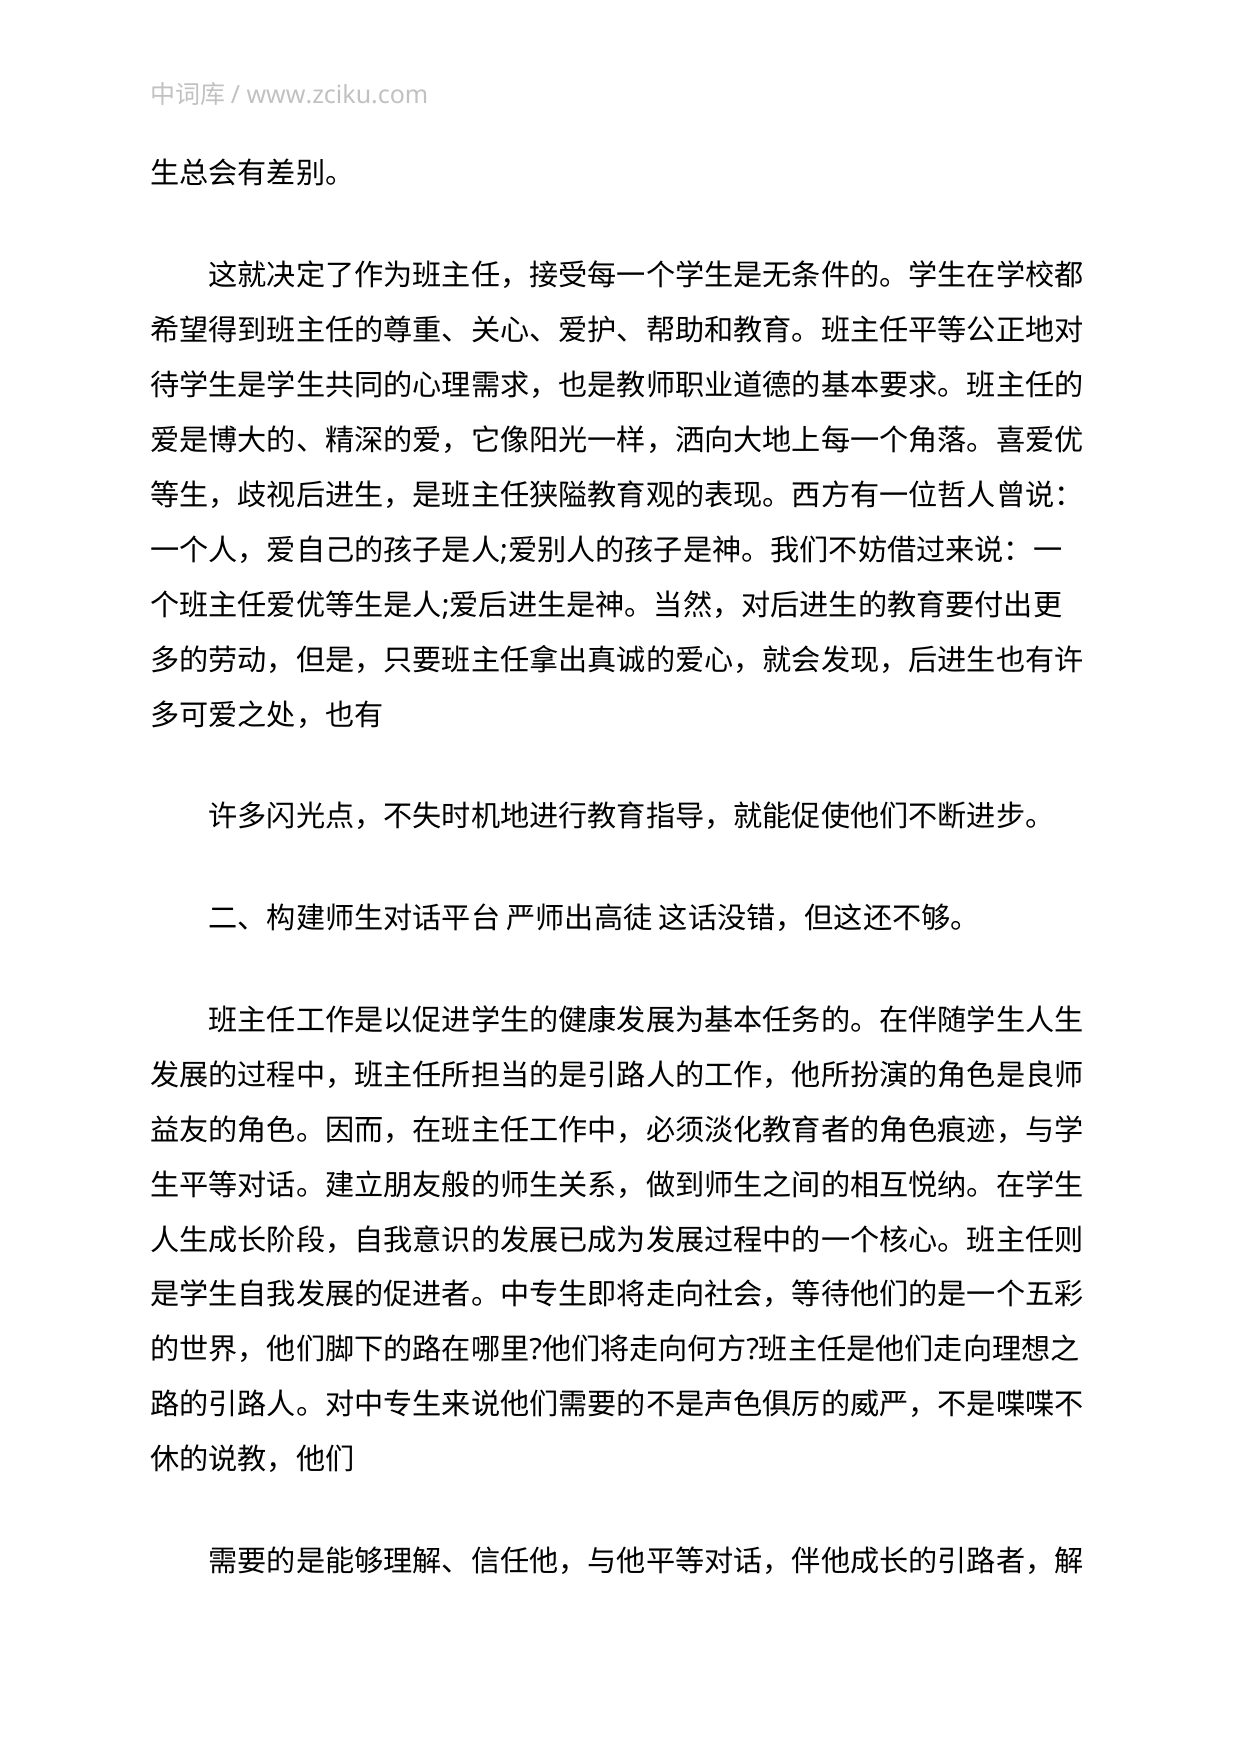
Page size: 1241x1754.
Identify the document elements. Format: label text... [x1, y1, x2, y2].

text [150, 150, 1090, 192]
text 班主任工作是以促进学生的健康发展为基本任务的。在伴随学生人生发展的过程中，班主任所担当的是引路人的工作，他所扮演的角色是良师益友的角色。因而，在班主任工作中，必须淡化教育者的角色痕迹，与学生平等对话。建立朋友般的师生关系，做到师生之间的相互悦纳。在学生人生成长阶段，自我意识的发展已成为发展过程中的一个核心。班主任则是学生自我发展的促进者。中专生即将走向社会，等待他们的是一个五彩的世界，他们脚下的路在哪里?他们将走向何方?班主任是他们走向理想之路的引路人。对中专生来说他们需要的不是声色俱厉的威严，不是喋喋不休的说教，他们 [150, 996, 1090, 1478]
text 这就决定了作为班主任，接受每一个学生是无条件的。学生在学校都希望得到班主任的尊重、关心、爱护、帮助和教育。班主任平等公正地对待学生是学生共同的心理需求，也是教师职业道德的基本要求。班主任的爱是博大的、精深的爱，它像阳光一样，洒向大地上每一个角落。喜爱优等生，歧视后进生，是班主任狭隘教育观的表现。西方有一位哲人曾说：一个人，爱自己的孩子是人;爱别人的孩子是神。我们不妨借过来说：一个班主任爱优等生是人;爱后进生是神。当然，对后进生的教育要付出更多的劳动，但是，只要班主任拿出真诚的爱心，就会发现，后进生也有许多可爱之处，也有 [150, 252, 1090, 733]
text 许多闪光点，不失时机地进行教育指导，就能促使他们不断进步。 [150, 793, 1090, 835]
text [150, 1537, 1090, 1580]
text 二、构建师生对话平台 严师出高徒 这话没错，但这还不够。 [150, 895, 1090, 937]
